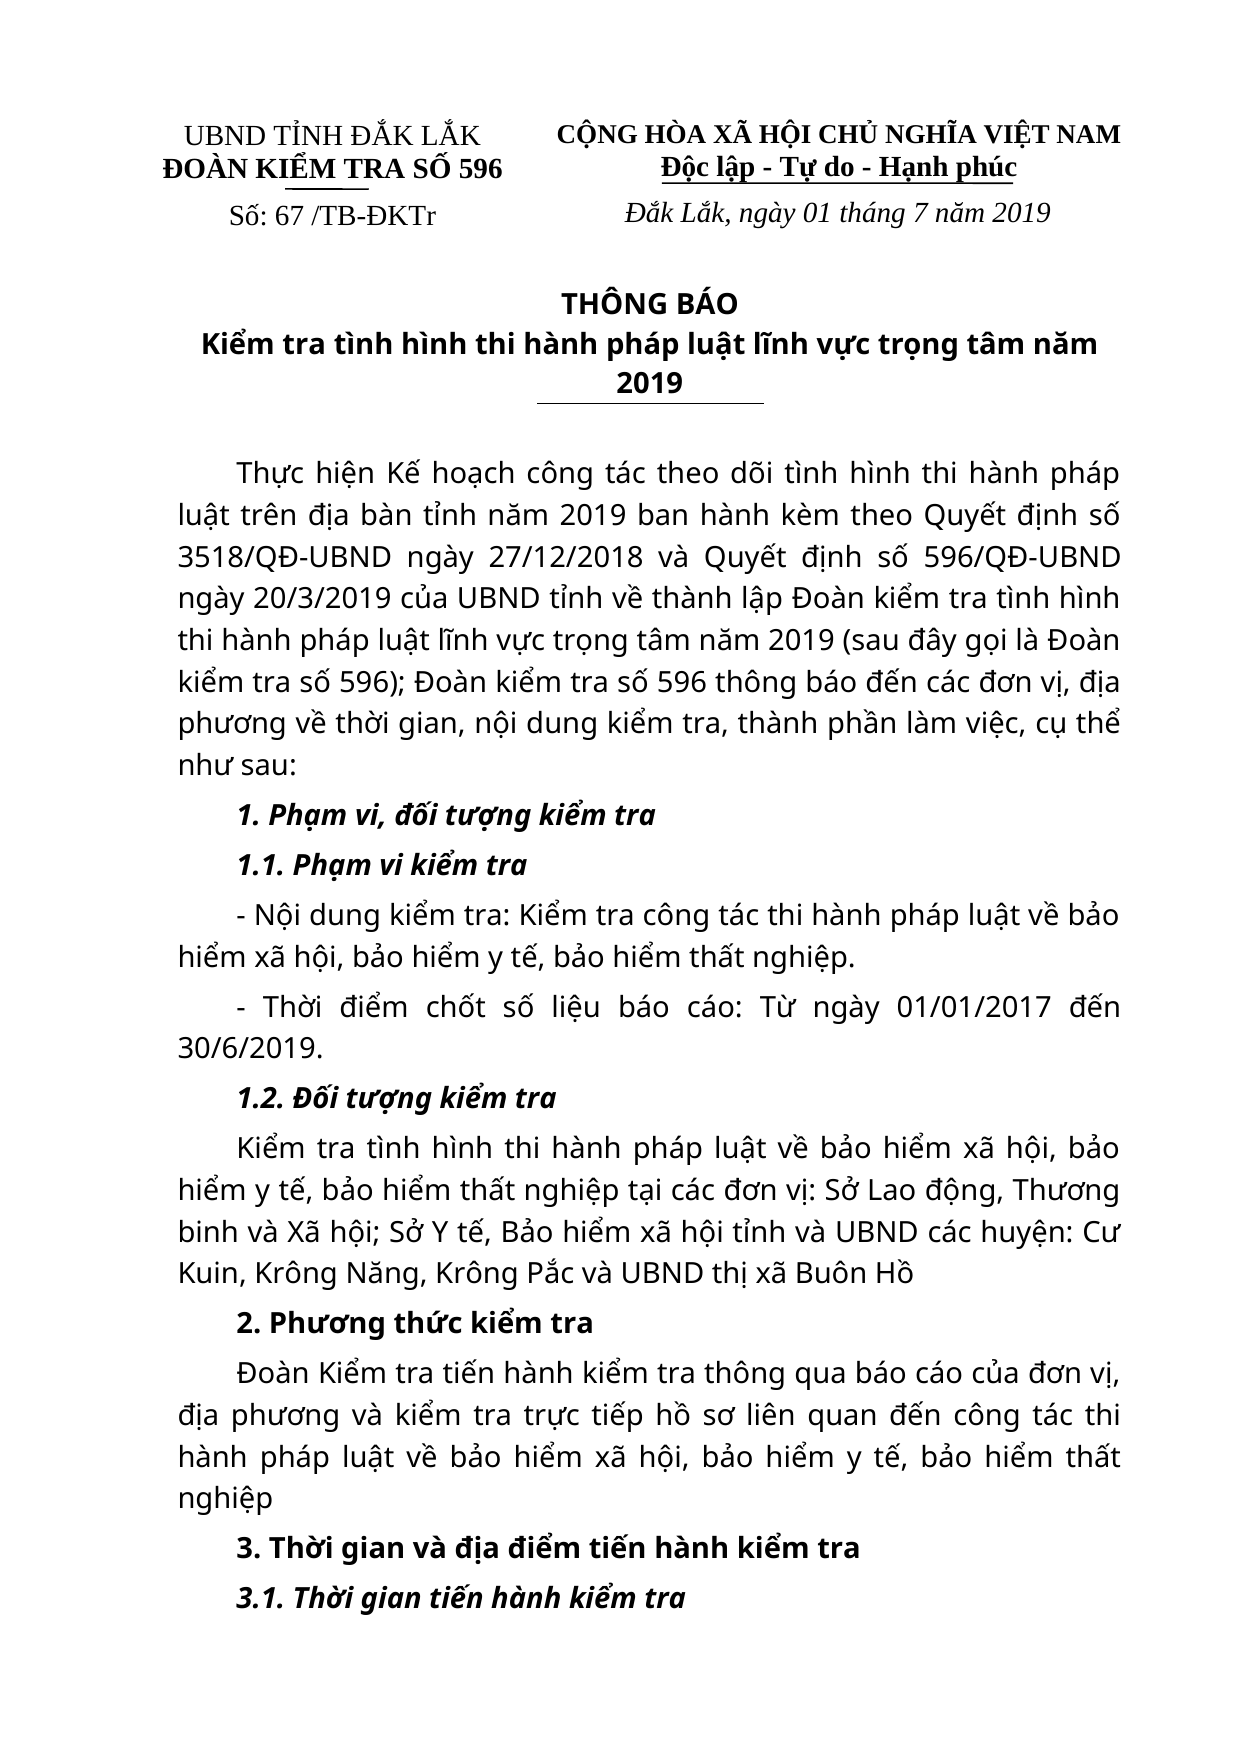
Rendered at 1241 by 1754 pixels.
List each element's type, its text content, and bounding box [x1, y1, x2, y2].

text Đoàn Kiểm tra tiến hành kiểm tra thông qua báo cáo của đơn vị, địa phương và kiểm tra trực tiếp hồ sơ liên quan đến công tác thi hành pháp luật về bảo hiểm xã hội, bảo hiểm y tế, bảo hiểm thất nghiệp [177, 1350, 1122, 1517]
text 1.2. Đối tượng kiểm tra [177, 1075, 1122, 1117]
text 2. Phương thức kiểm tra [177, 1300, 1122, 1342]
text Thực hiện Kế hoạch công tác theo dõi tình hình thi hành pháp luật trên địa bàn tỉnh năm 2019 ban hành kèm theo Quyết định số 3518/QĐ-UBND ngày 27/12/2018 và Quyết định số 596/QĐ-UBND ngày 20/3/2019 của UBND tỉnh về thành lập Đoàn kiểm tra tình hình thi hành pháp luật lĩnh vực trọng tâm năm 2019 (sau đây gọi là Đoàn kiểm tra số 596); Đoàn kiểm tra số 596 thông báo đến các đơn vị, địa phương về thời gian, nội dung kiểm tra, thành phần làm việc, cụ thể như sau: [177, 450, 1122, 784]
text 3.1. Thời gian tiến hành kiểm tra [177, 1575, 1122, 1617]
text THÔNG BÁO [177, 283, 1122, 323]
text - Nội dung kiểm tra: Kiểm tra công tác thi hành pháp luật về bảo hiểm xã hội, bảo hiểm y tế, bảo hiểm thất nghiệp. [177, 892, 1122, 975]
table_header UBND TỈNH ĐẮK LẮK ĐOÀN KIỂM TRA SỐ 596 Số: 67 /TB-ĐKTr [143, 118, 521, 251]
text 1. Phạm vi, đối tượng kiểm tra [177, 792, 1122, 834]
text 1.1. Phạm vi kiểm tra [177, 842, 1122, 884]
table_header CỘNG HÒA XÃ HỘI CHỦ NGHĨA VIỆT NAM Độc lập - Tự do - Hạnh phúc Đắk Lắk, ngày 01 tháng 7 năm 2019 [521, 118, 1156, 251]
text 3. Thời gian và địa điểm tiến hành kiểm tra [177, 1525, 1122, 1567]
text - Thời điểm chốt số liệu báo cáo: Từ ngày 01/01/2017 đến 30/6/2019. [177, 984, 1122, 1067]
text Kiểm tra tình hình thi hành pháp luật về bảo hiểm xã hội, bảo hiểm y tế, bảo hiểm thất nghiệp tại các đơn vị: Sở Lao động, Thương binh và Xã hội; Sở Y tế, Bảo hiểm xã hội tỉnh và UBND các huyện: Cư Kuin, Krông Năng, Krông Pắc và UBND thị xã Buôn Hồ [177, 1125, 1122, 1292]
text Kiểm tra tình hình thi hành pháp luật lĩnh vực trọng tâm năm 2019 [177, 323, 1122, 402]
